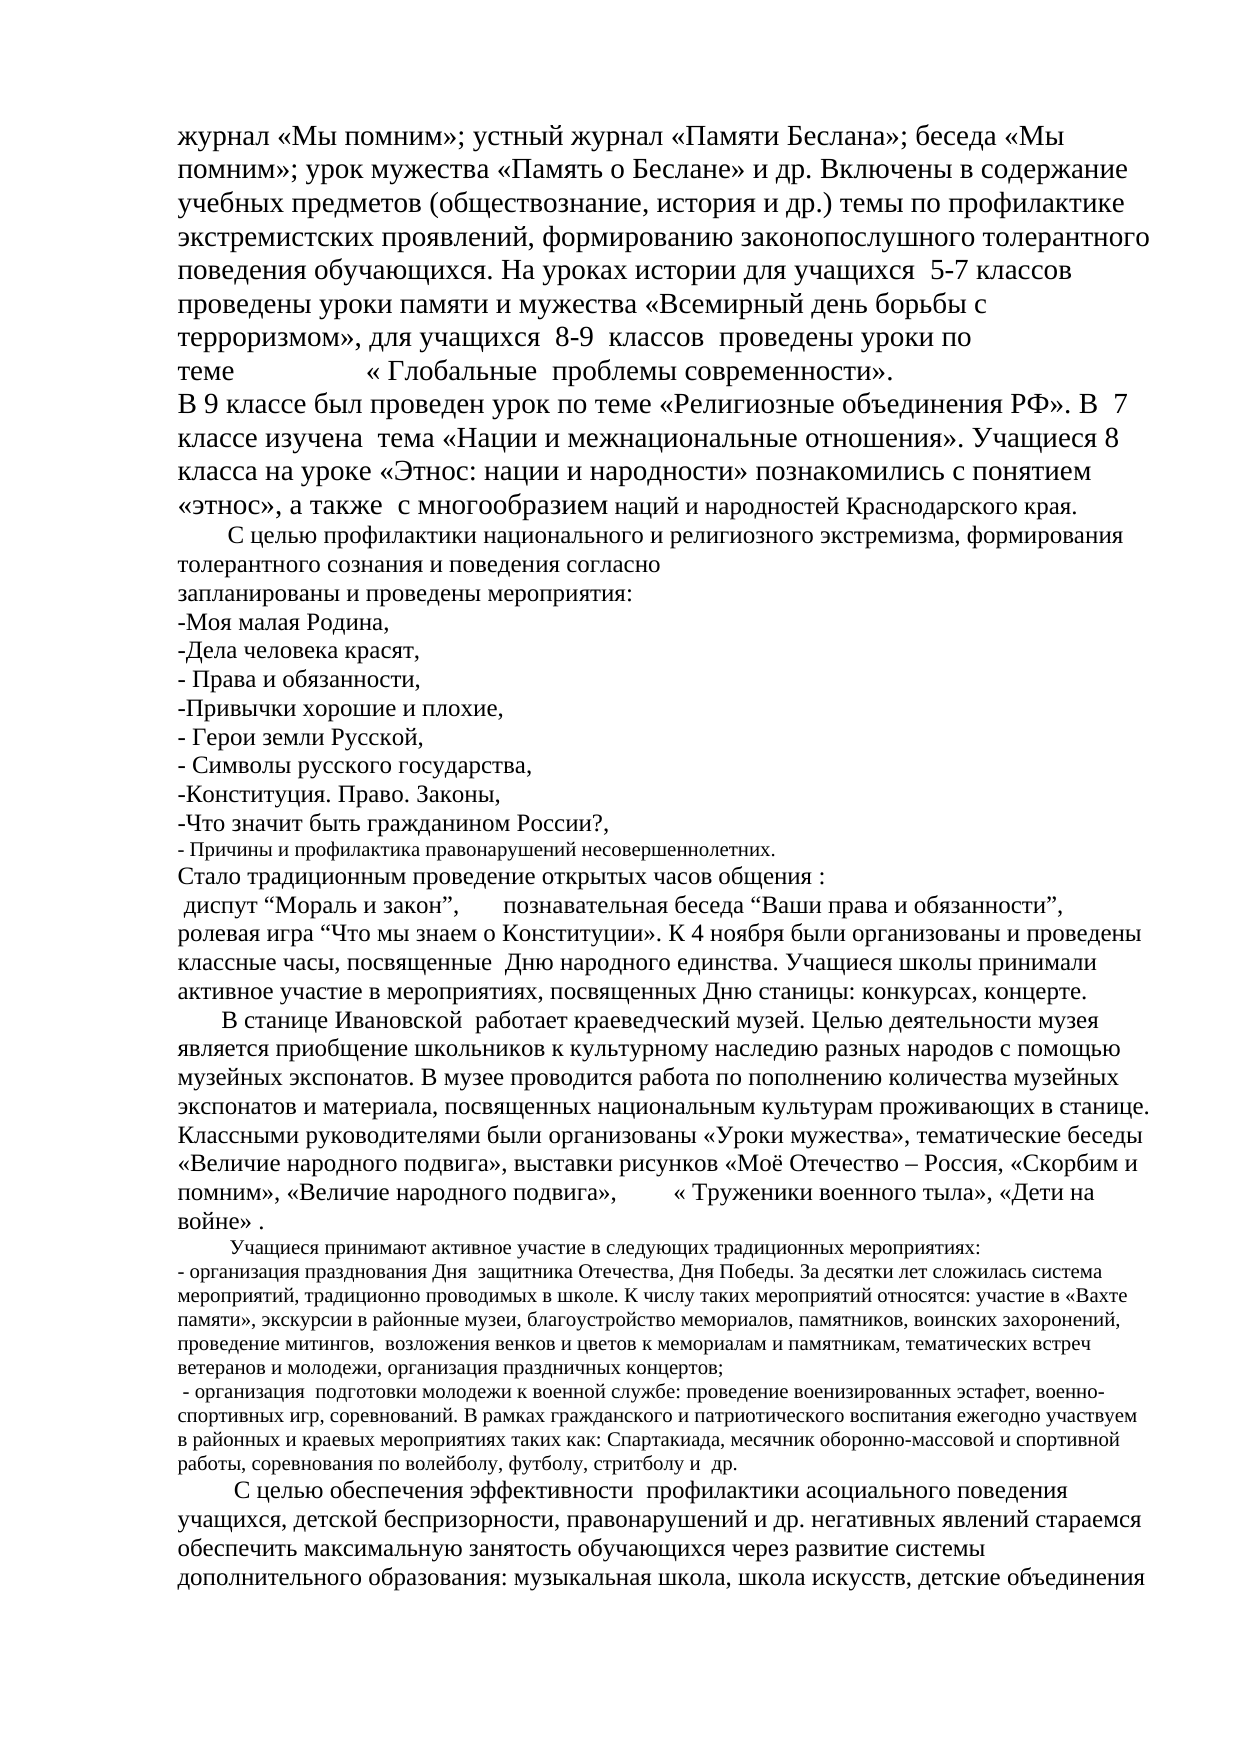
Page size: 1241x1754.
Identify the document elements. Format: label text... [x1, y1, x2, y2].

text -Моя малая Родина, [177, 607, 1152, 636]
text -Привычки хорошие и плохие, [177, 693, 1152, 722]
text - Символы русского государства, [177, 751, 1152, 779]
text диспут “Мораль и закон”, познавательная беседа “Ваши права и обязанности”, ролевая игра “Что мы знаем о Конституции». К 4 ноября были организованы и проведены классные часы, посвященные Дню народного единства. Учащиеся школы принимали активное участие в мероприятиях, посвященных Дню станицы: конкурсах, концерте. [177, 890, 1152, 1005]
text В станице Ивановской работает краеведческий музей. Целью деятельности музея является приобщение школьников к культурному наследию разных народов с помощью музейных экспонатов. В музее проводится работа по пополнению количества музейных экспонатов и материала, посвященных национальным культурам проживающих в станице. [177, 1005, 1152, 1120]
text Классными руководителями были организованы «Уроки мужества», тематические беседы «Величие народного подвига», выставки рисунков «Моё Отечество – Россия, «Скорбим и помним», «Величие народного подвига», « Труженики военного тыла», «Дети на войне» . [177, 1120, 1152, 1235]
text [177, 118, 1152, 386]
text - Герои земли Русской, [177, 722, 1152, 751]
text -Конституция. Право. Законы, [177, 779, 1152, 808]
text Учащиеся принимают активное участие в следующих традиционных мероприятиях: - организация празднования Дня защитника Отечества, Дня Победы. За десятки лет сложилась система мероприятий, традиционно проводимых в школе. К числу таких мероприятий относятся: участие в «Вахте памяти», экскурсии в районные музеи, благоустройство мемориалов, памятников, воинских захоронений, проведение митингов, возложения венков и цветов к мемориалам и памятникам, тематических встреч ветеранов и молодежи, организация праздничных концертов; - организация подготовки молодежи к военной службе: проведение военизированных эстафет, военно-спортивных игр, соревнований. В рамках гражданского и патриотического воспитания ежегодно участвуем в районных и краевых мероприятиях таких как: Спартакиада, месячник оборонно-массовой и спортивной работы, соревнования по волейболу, футболу, стритболу и др. [177, 1235, 1152, 1475]
text запланированы и проведены мероприятия: [177, 578, 1152, 607]
text Стало традиционным проведение открытых часов общения : [177, 861, 1152, 890]
text - Причины и профилактика правонарушений несовершеннолетних. [177, 837, 1152, 861]
text -Дела человека красят, [177, 636, 1152, 664]
text - Права и обязанности, [177, 664, 1152, 693]
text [177, 1475, 1152, 1590]
text -Что значит быть гражданином России?, [177, 808, 1152, 837]
text С целью профилактики национального и религиозного экстремизма, формирования толерантного сознания и поведения согласно [177, 521, 1152, 578]
text В 9 классе был проведен урок по теме «Религиозные объединения РФ». В 7 классе изучена тема «Нации и межнациональные отношения». Учащиеся 8 класса на уроке «Этнос: нации и народности» познакомились с понятием «этнос», а также с многообразием наций и народностей Краснодарского края. [177, 386, 1152, 521]
